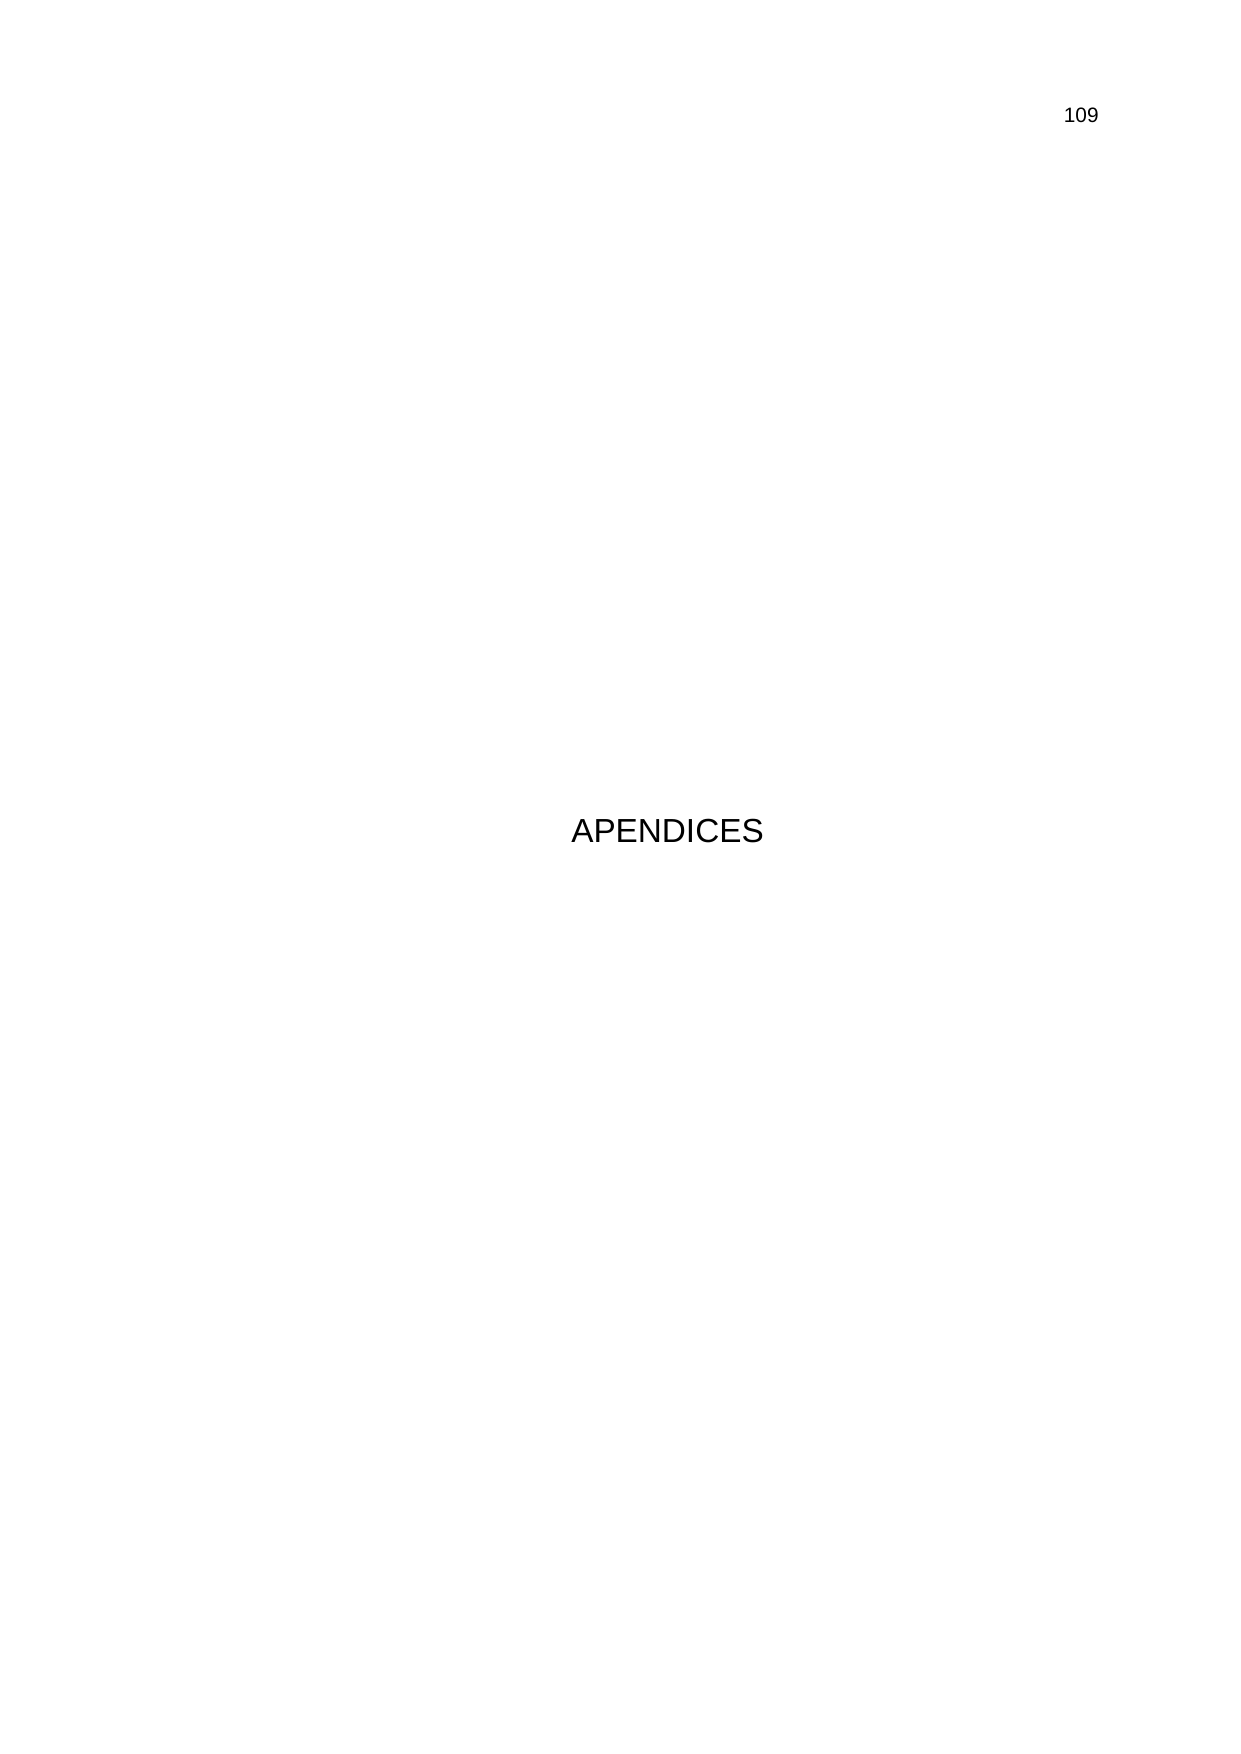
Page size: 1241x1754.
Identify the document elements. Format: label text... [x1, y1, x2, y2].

text APENDICES [236, 811, 1098, 850]
